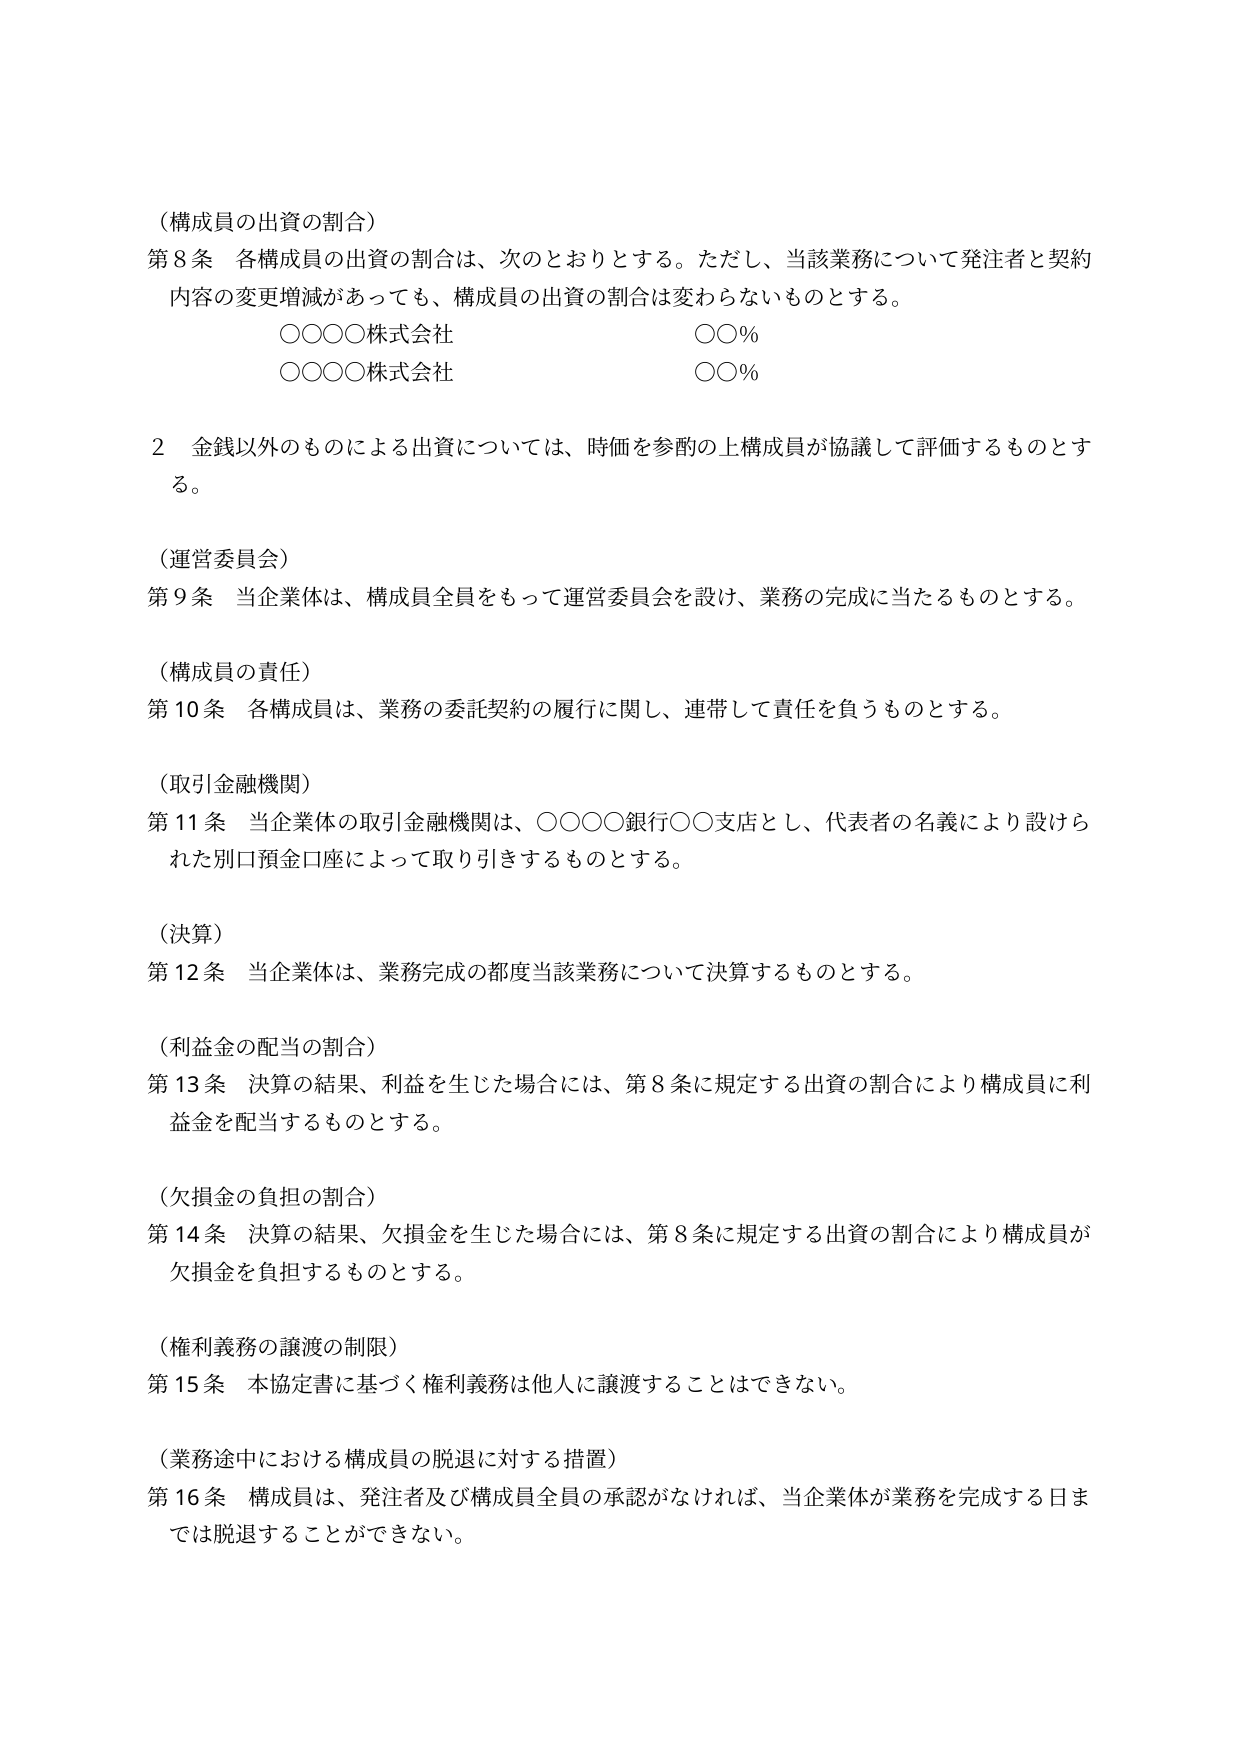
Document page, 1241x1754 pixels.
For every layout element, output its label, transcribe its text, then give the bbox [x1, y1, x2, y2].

text 第12条 当企業体は、業務完成の都度当該業務について決算するものとする。 [148, 952, 1092, 989]
text （欠損金の負担の割合） [148, 1177, 1092, 1214]
text ２ 金銭以外のものによる出資については、時価を参酌の上構成員が協議して評価するものとする。 [148, 427, 1092, 502]
text 第16条 構成員は、発注者及び構成員全員の承認がなければ、当企業体が業務を完成する日までは脱退することができない。 [148, 1477, 1092, 1552]
text 第13条 決算の結果、利益を生じた場合には、第８条に規定する出資の割合により構成員に利益金を配当するものとする。 [148, 1064, 1092, 1139]
text （構成員の責任） [148, 652, 1092, 689]
text 〇〇〇〇株式会社 〇〇％ [148, 352, 1092, 389]
text （構成員の出資の割合） [148, 202, 1092, 239]
text 第14条 決算の結果、欠損金を生じた場合には、第８条に規定する出資の割合により構成員が欠損金を負担するものとする。 [148, 1214, 1092, 1289]
text 第９条 当企業体は、構成員全員をもって運営委員会を設け、業務の完成に当たるものとする。 [148, 577, 1092, 614]
text 第15条 本協定書に基づく権利義務は他人に譲渡することはできない。 [148, 1364, 1092, 1402]
text （業務途中における構成員の脱退に対する措置） [148, 1439, 1092, 1477]
text （運営委員会） [148, 539, 1092, 577]
text 第８条 各構成員の出資の割合は、次のとおりとする。ただし、当該業務について発注者と契約内容の変更増減があっても、構成員の出資の割合は変わらないものとする。 [148, 239, 1092, 314]
text （決算） [148, 914, 1092, 952]
text 第11条 当企業体の取引金融機関は、〇〇〇〇銀行〇〇支店とし、代表者の名義により設けられた別口預金口座によって取り引きするものとする。 [148, 802, 1092, 877]
text （権利義務の譲渡の制限） [148, 1327, 1092, 1364]
text （取引金融機関） [148, 764, 1092, 802]
text （利益金の配当の割合） [148, 1027, 1092, 1064]
text 〇〇〇〇株式会社 〇〇％ [148, 314, 1092, 352]
text 第10条 各構成員は、業務の委託契約の履行に関し、連帯して責任を負うものとする。 [148, 689, 1092, 727]
